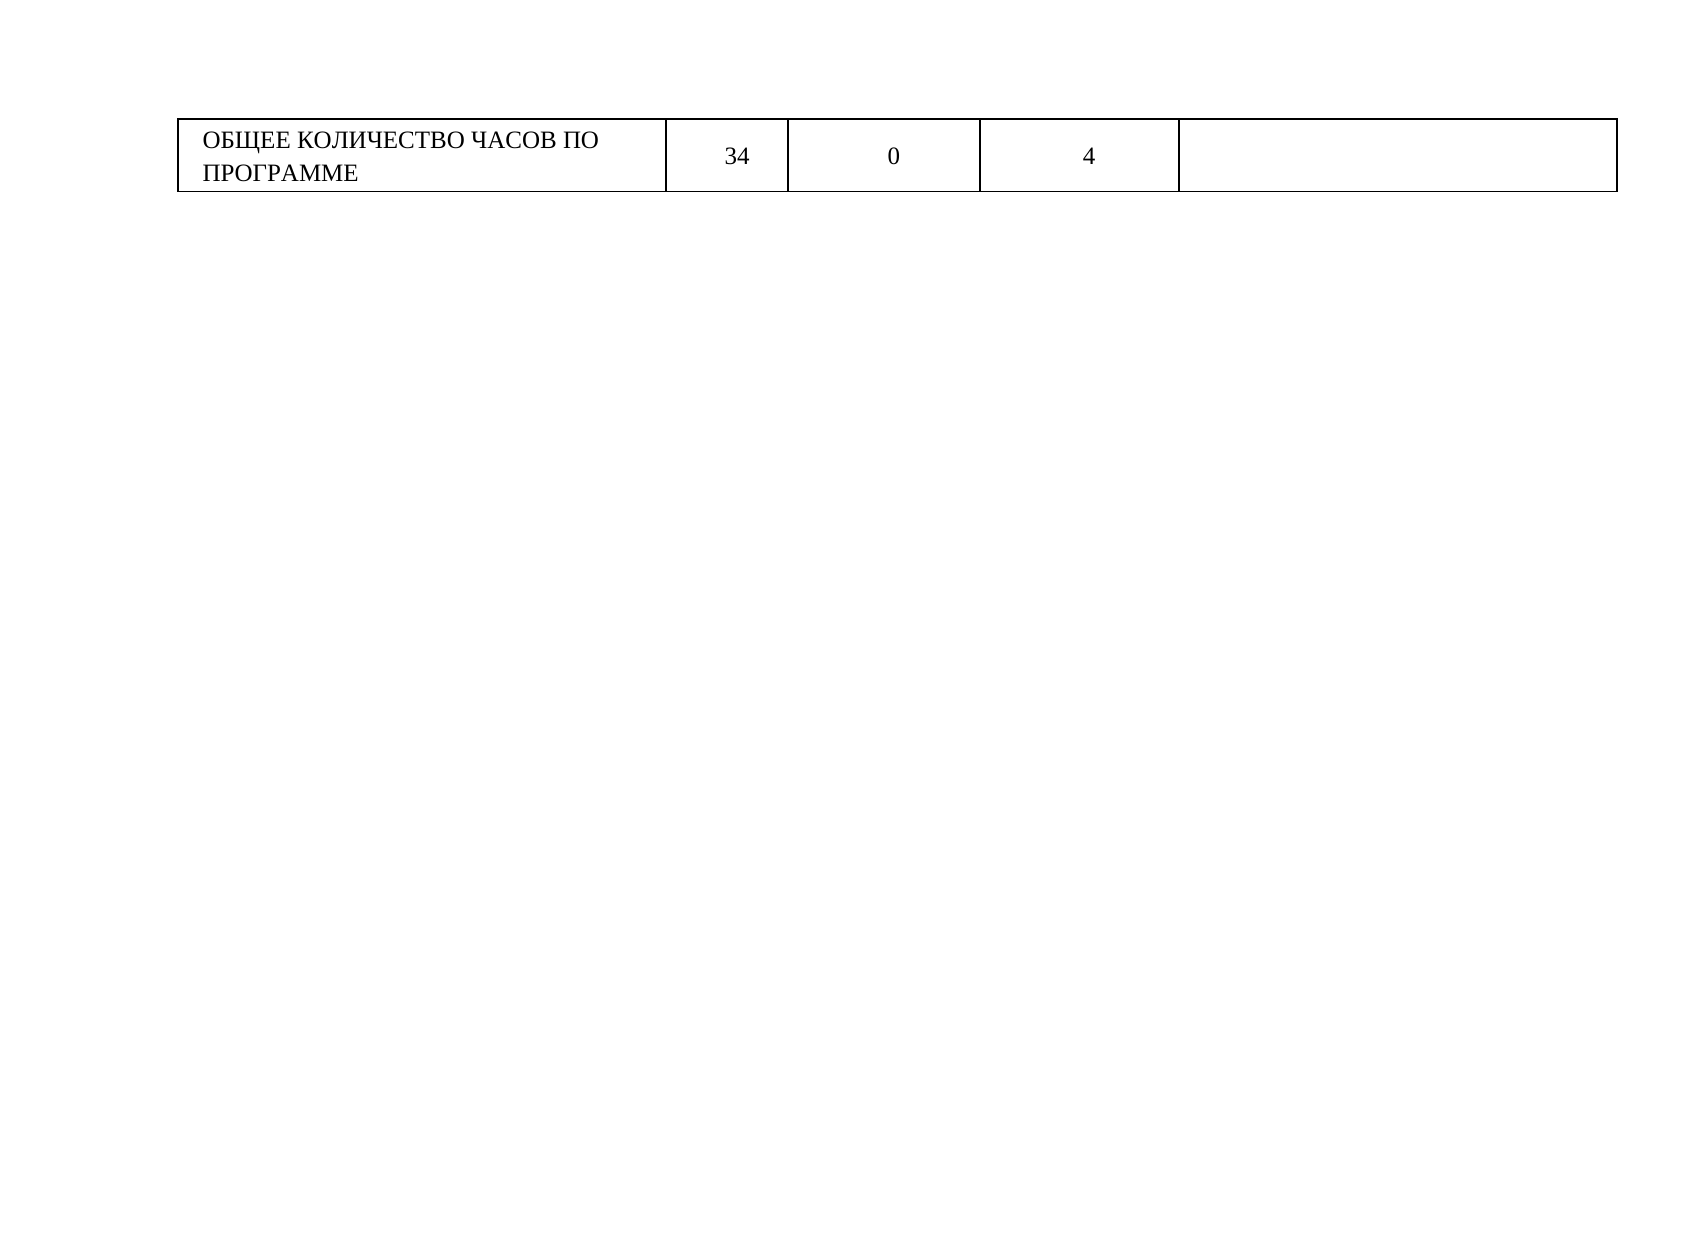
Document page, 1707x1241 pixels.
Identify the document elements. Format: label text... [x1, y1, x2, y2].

table_cell 0 [789, 120, 979, 191]
table_cell [1180, 120, 1616, 191]
table_cell 4 [981, 120, 1178, 191]
table_cell 34 [667, 120, 787, 191]
table_cell ОБЩЕЕ КОЛИЧЕСТВО ЧАСОВ ПО ПРОГРАММЕ [179, 120, 665, 191]
